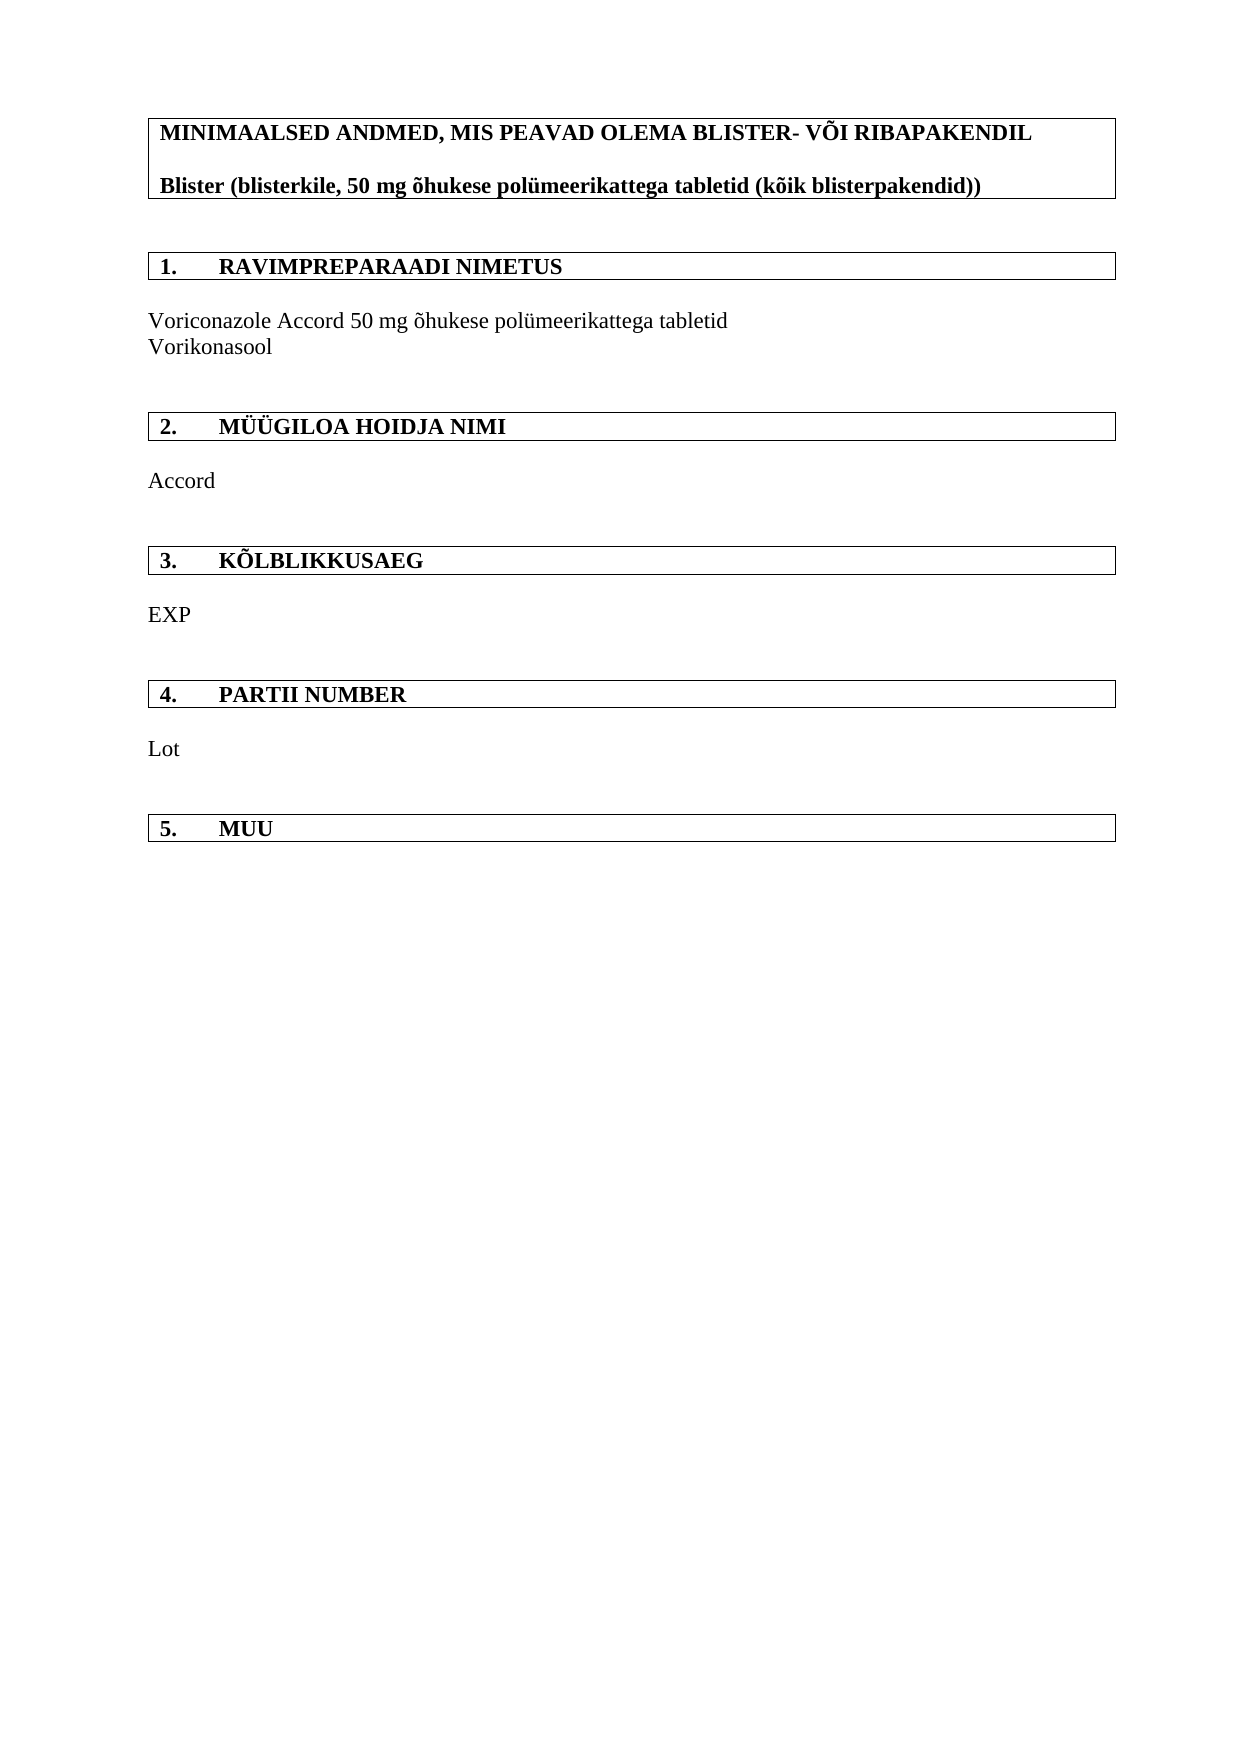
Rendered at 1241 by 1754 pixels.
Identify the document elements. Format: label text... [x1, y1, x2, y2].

text EXP [148, 601, 1092, 627]
table_header 4. PARTII NUMBER [149, 681, 1115, 707]
text Accord [148, 467, 1092, 493]
table_header 2. MÜÜGILOA HOIDJA NIMI [149, 413, 1115, 439]
table_header MINIMAALSED ANDMED, MIS PEAVAD OLEMA BLISTER- VÕI RIBAPAKENDIL Blister (blisterkile, 50 mg õhukese polümeerikattega tabletid (kõik blisterpakendid)) [149, 119, 1115, 198]
text Voriconazole Accord 50 mg õhukese polümeerikattega tabletid [148, 307, 1092, 333]
text Vorikonasool [148, 333, 1092, 359]
text Lot [148, 735, 1092, 761]
table_header 5. MUU [149, 815, 1115, 841]
table_header 1. RAVIMPREPARAADI NIMETUS [149, 253, 1115, 279]
table_header 3. KÕLBLIKKUSAEG [149, 547, 1115, 573]
